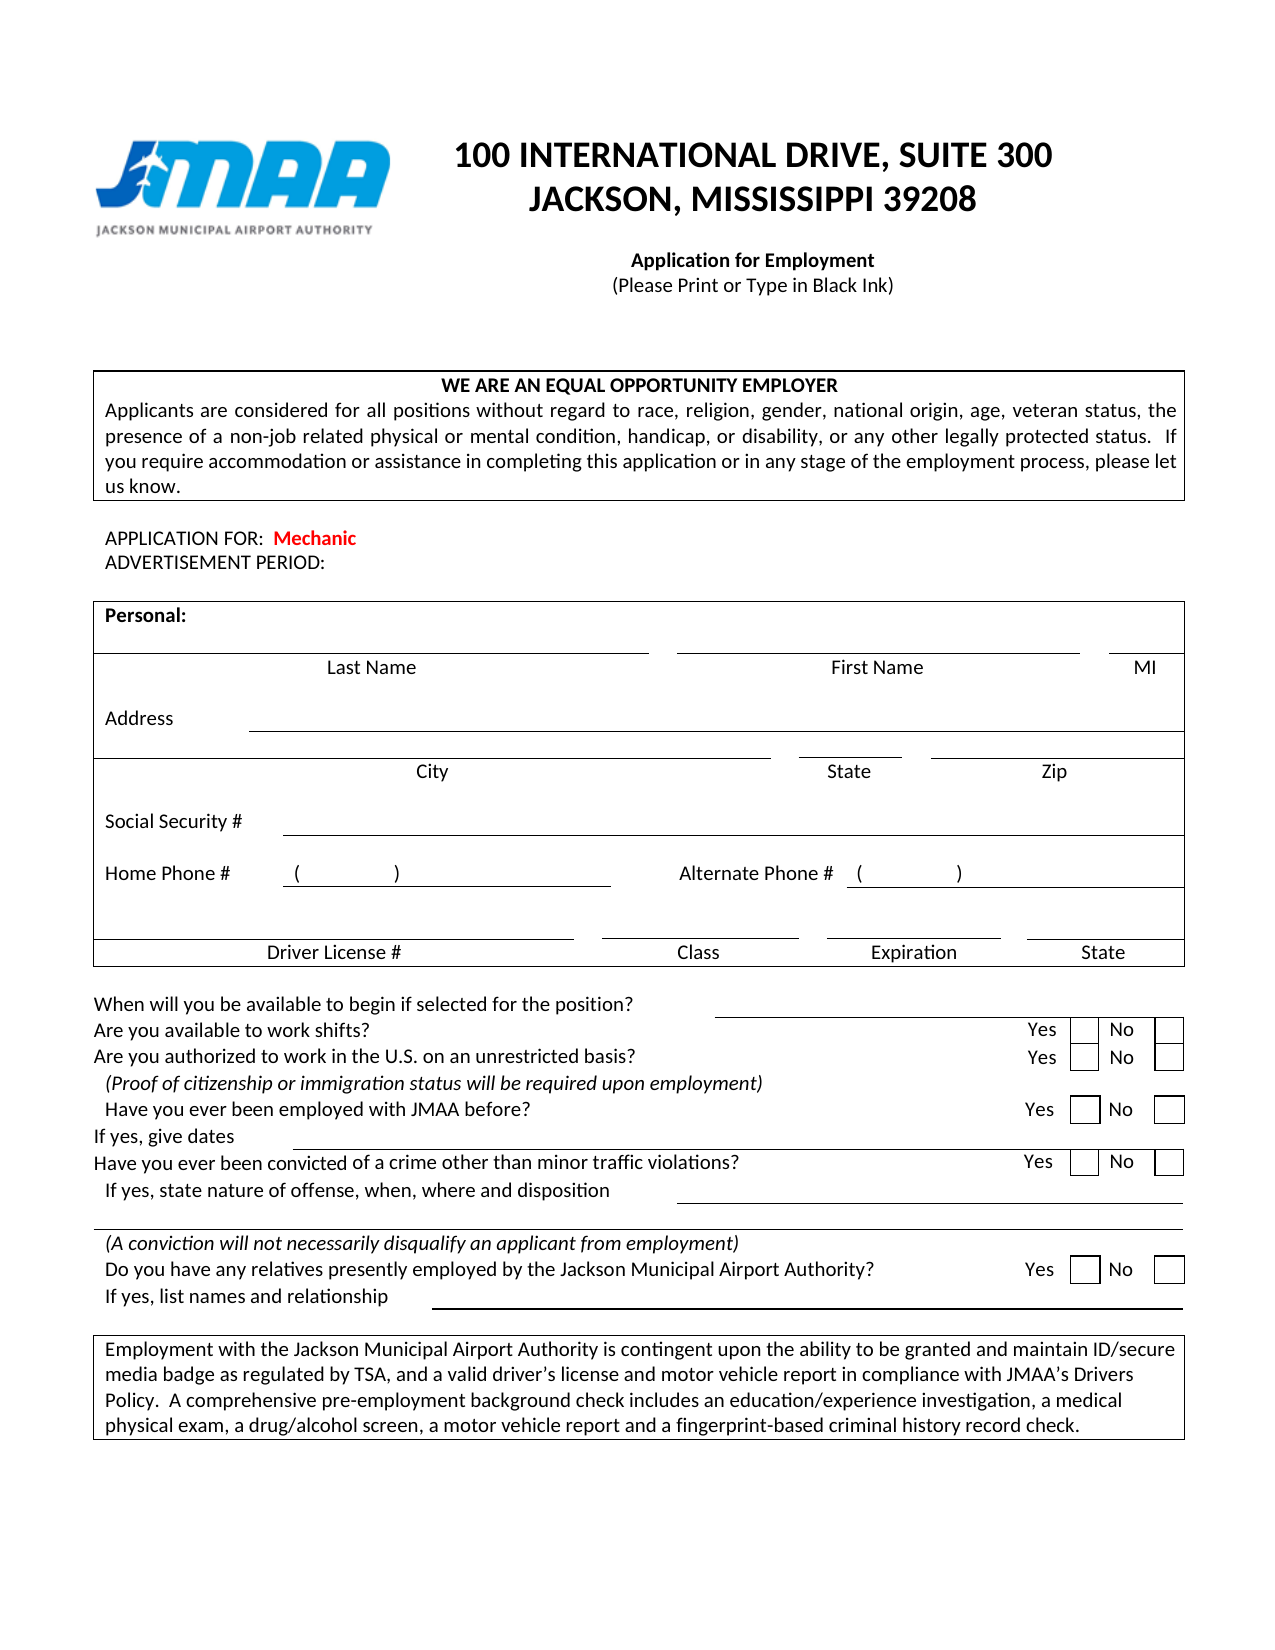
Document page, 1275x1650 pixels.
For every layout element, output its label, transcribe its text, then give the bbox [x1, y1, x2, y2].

text Address [105, 705, 1198, 730]
text JACKSON, MISSISSIPPI 39208 [522, 176, 983, 222]
text Have you ever been employed with JMAA before? Yes No [105, 1097, 1198, 1122]
text If yes, list names and relationship [105, 1283, 1198, 1308]
text (Proof of citizenship or immigration status will be required upon employment) [105, 1070, 1198, 1096]
text When will you be available to begin if selected for the position? Are you available to work shifts? [94, 991, 648, 1043]
text (Please Print or Type in Black Ink) [608, 273, 898, 298]
text If yes, give dates [94, 1123, 1198, 1148]
text (A conviction will not necessarily disqualify an applicant from employment) [105, 1230, 1198, 1256]
text If yes, state nature of offense, when, where and disposition [105, 1177, 1198, 1202]
text Personal: [105, 602, 1198, 627]
text Last Name First Name MI [327, 654, 1198, 679]
text Do you have any relatives presently employed by the Jackson Municipal Airport Authority? Yes No [105, 1257, 1198, 1282]
picture [93, 131, 391, 239]
text City State Zip [416, 758, 1198, 783]
text Driver License # Class Expiration State [267, 939, 1198, 964]
text APPLICATION FOR: Mechanic [105, 525, 1198, 551]
text Application for Employment [624, 247, 881, 273]
text ADVERTISEMENT PERIOD: [105, 551, 1198, 576]
text Have you ever been convicted of a crime other than minor traffic violations? [94, 1149, 1198, 1176]
text WE ARE AN EQUAL OPPORTUNITY EMPLOYER [441, 372, 1198, 398]
text Employment with the Jackson Municipal Airport Authority is contingent upon the ability to be granted and maintain ID/secure media badge as regulated by TSA, and a valid driver’s license and motor vehicle report in compliance with JMAA’s Drivers Policy. A comprehensive pre-employment background check includes an education/experience investigation, a medical physical exam, a drug/alcohol screen, a motor vehicle report and a fingerprint-based criminal history record check. [105, 1336, 1177, 1438]
text Applicants are considered for all positions without regard to race, religion, gender, national origin, age, veteran status, the presence of a non-job related physical or mental condition, handicap, or disability, or any other legally protected status. If you require accommodation or assistance in completing this application or in any stage of the employment process, please let us know. [105, 398, 1178, 499]
text Home Phone # ( ) Alternate Phone # ( ) [105, 861, 1198, 886]
text Social Security # [105, 809, 1198, 834]
text Are you authorized to work in the U.S. on an unrestricted basis? [94, 1044, 1198, 1069]
text 100 INTERNATIONAL DRIVE, SUITE 300 [447, 131, 1058, 176]
